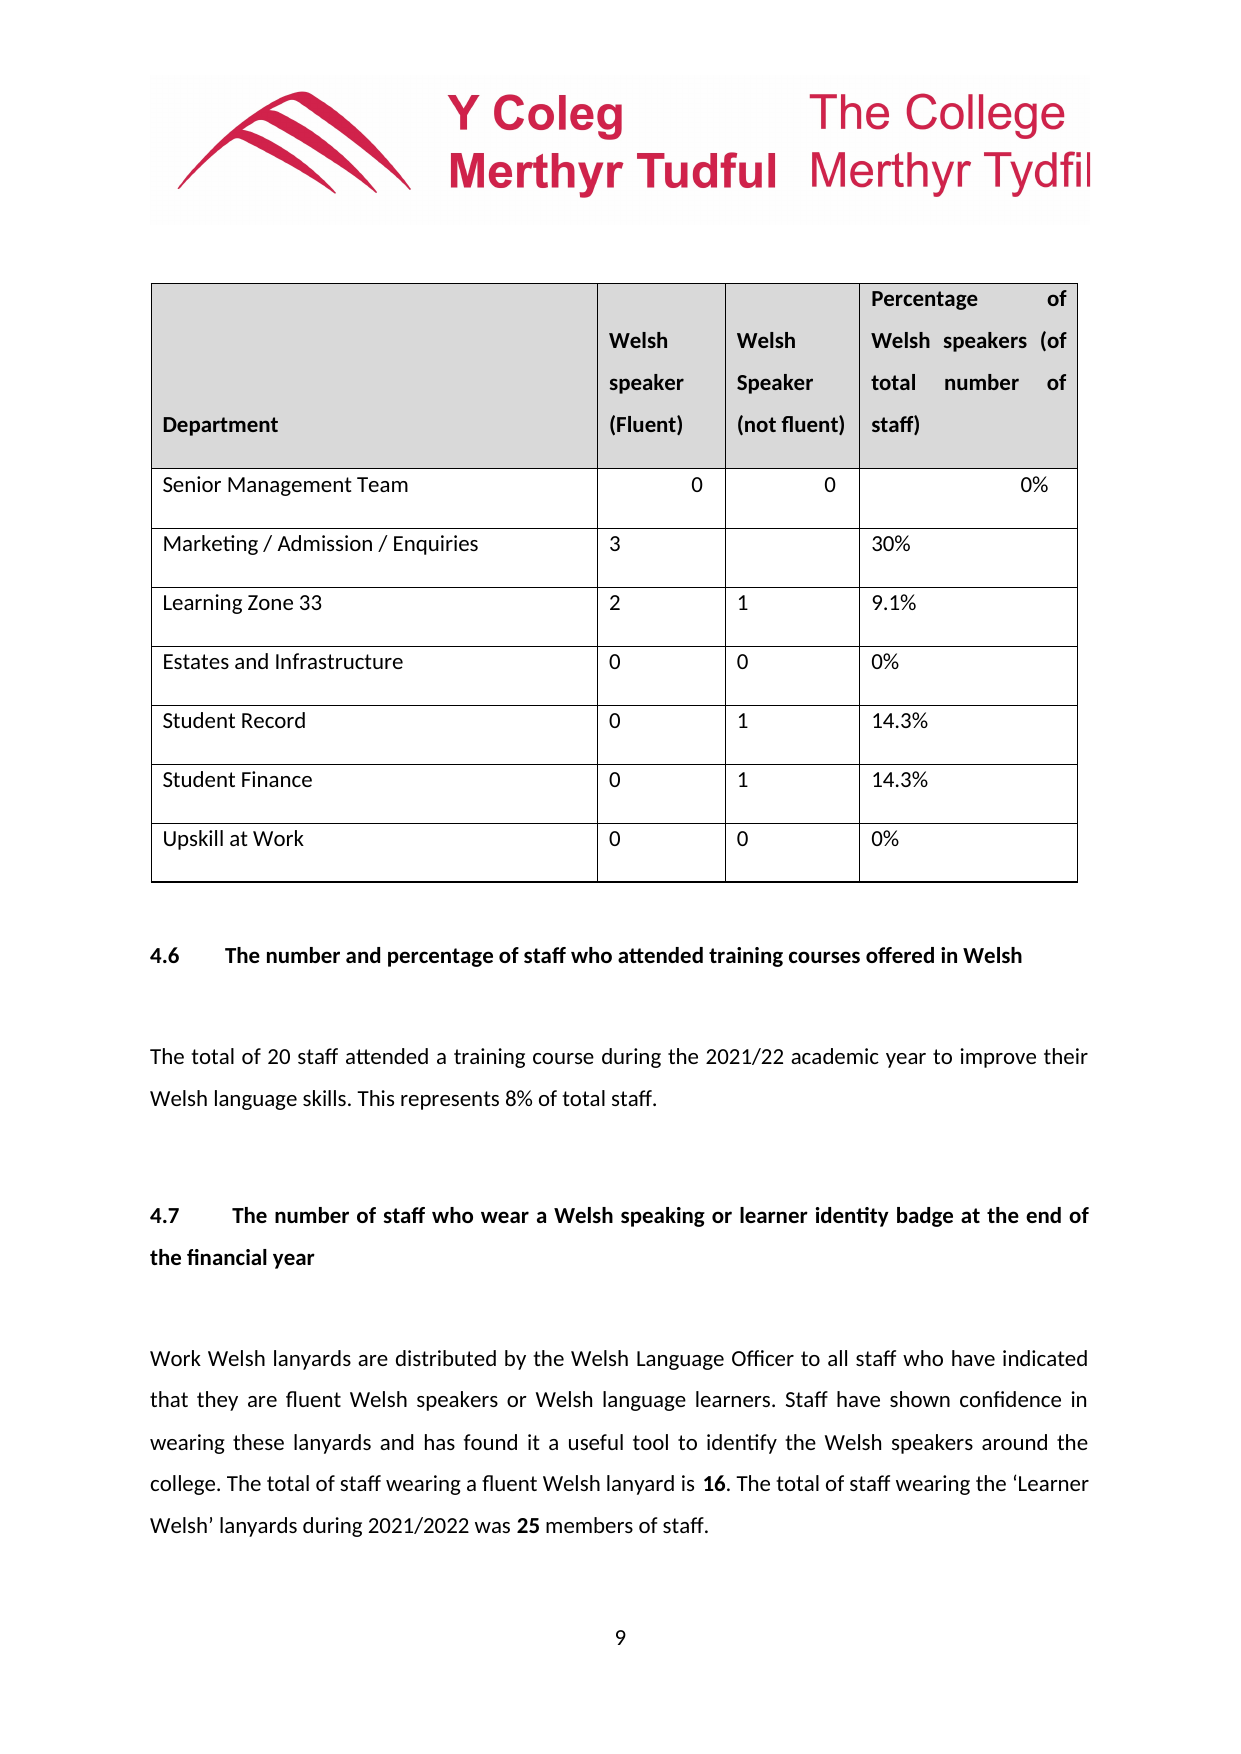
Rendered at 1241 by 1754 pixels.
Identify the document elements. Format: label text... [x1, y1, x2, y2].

table_cell 14.3% [860, 765, 1077, 823]
text Work Welsh lanyards are distributed by the Welsh Language Officer to all staff who have indicated that they are fluent Welsh speakers or Welsh language learners. Staff have shown confidence in wearing these lanyards and has found it a useful tool to identify the Welsh speakers around the college. The total of staff wearing a fluent Welsh lanyard is 16. The total of staff wearing the ‘Learner Welsh’ lanyards during 2021/2022 was 25 members of staff. [150, 1344, 1090, 1539]
text 4.6 The number and percentage of staff who attended training courses offered in Welsh [150, 941, 1090, 969]
table_cell Estates and Infrastructure [152, 647, 597, 705]
table_cell Senior Management Team [152, 469, 597, 528]
table_header Welsh speaker (Fluent) [598, 284, 725, 468]
table_cell Marketing / Admission / Enquiries [152, 529, 597, 587]
table_header Department [152, 284, 597, 468]
table_header Welsh Speaker (not fluent) [726, 284, 859, 468]
table_cell 0% [860, 824, 1077, 881]
table_cell 0 [726, 824, 859, 881]
table_cell 0 [598, 647, 725, 705]
table_cell 1 [726, 765, 859, 823]
table_cell 1 [726, 706, 859, 764]
table_cell 9.1% [860, 588, 1077, 646]
table_cell Learning Zone 33 [152, 588, 597, 646]
table_cell 0 [598, 765, 725, 823]
table_cell 0% [860, 469, 1077, 528]
table_cell 2 [598, 588, 725, 646]
table_cell 0% [860, 647, 1077, 705]
table_cell Upskill at Work [152, 824, 597, 881]
table_cell Student Finance [152, 765, 597, 823]
table_cell 30% [860, 529, 1077, 587]
table_cell 3 [598, 529, 725, 587]
table_cell 1 [726, 588, 859, 646]
table_cell 0 [598, 824, 725, 881]
text 4.7 The number of staff who wear a Welsh speaking or learner identity badge at the end of the financial year [150, 1201, 1090, 1271]
table_cell 14.3% [860, 706, 1077, 764]
table_cell 0 [598, 706, 725, 764]
text The total of 20 staff attended a training course during the 2021/22 academic year to improve their Welsh language skills. This represents 8% of total staff. [150, 1042, 1090, 1112]
picture [150, 75, 1091, 225]
table_cell [726, 529, 859, 587]
table_cell 0 [726, 469, 859, 528]
table_cell 0 [726, 647, 859, 705]
table_cell Student Record [152, 706, 597, 764]
table_header Percentage of Welsh speakers (of total number of staff) [860, 284, 1077, 468]
table_cell 0 [598, 469, 725, 528]
